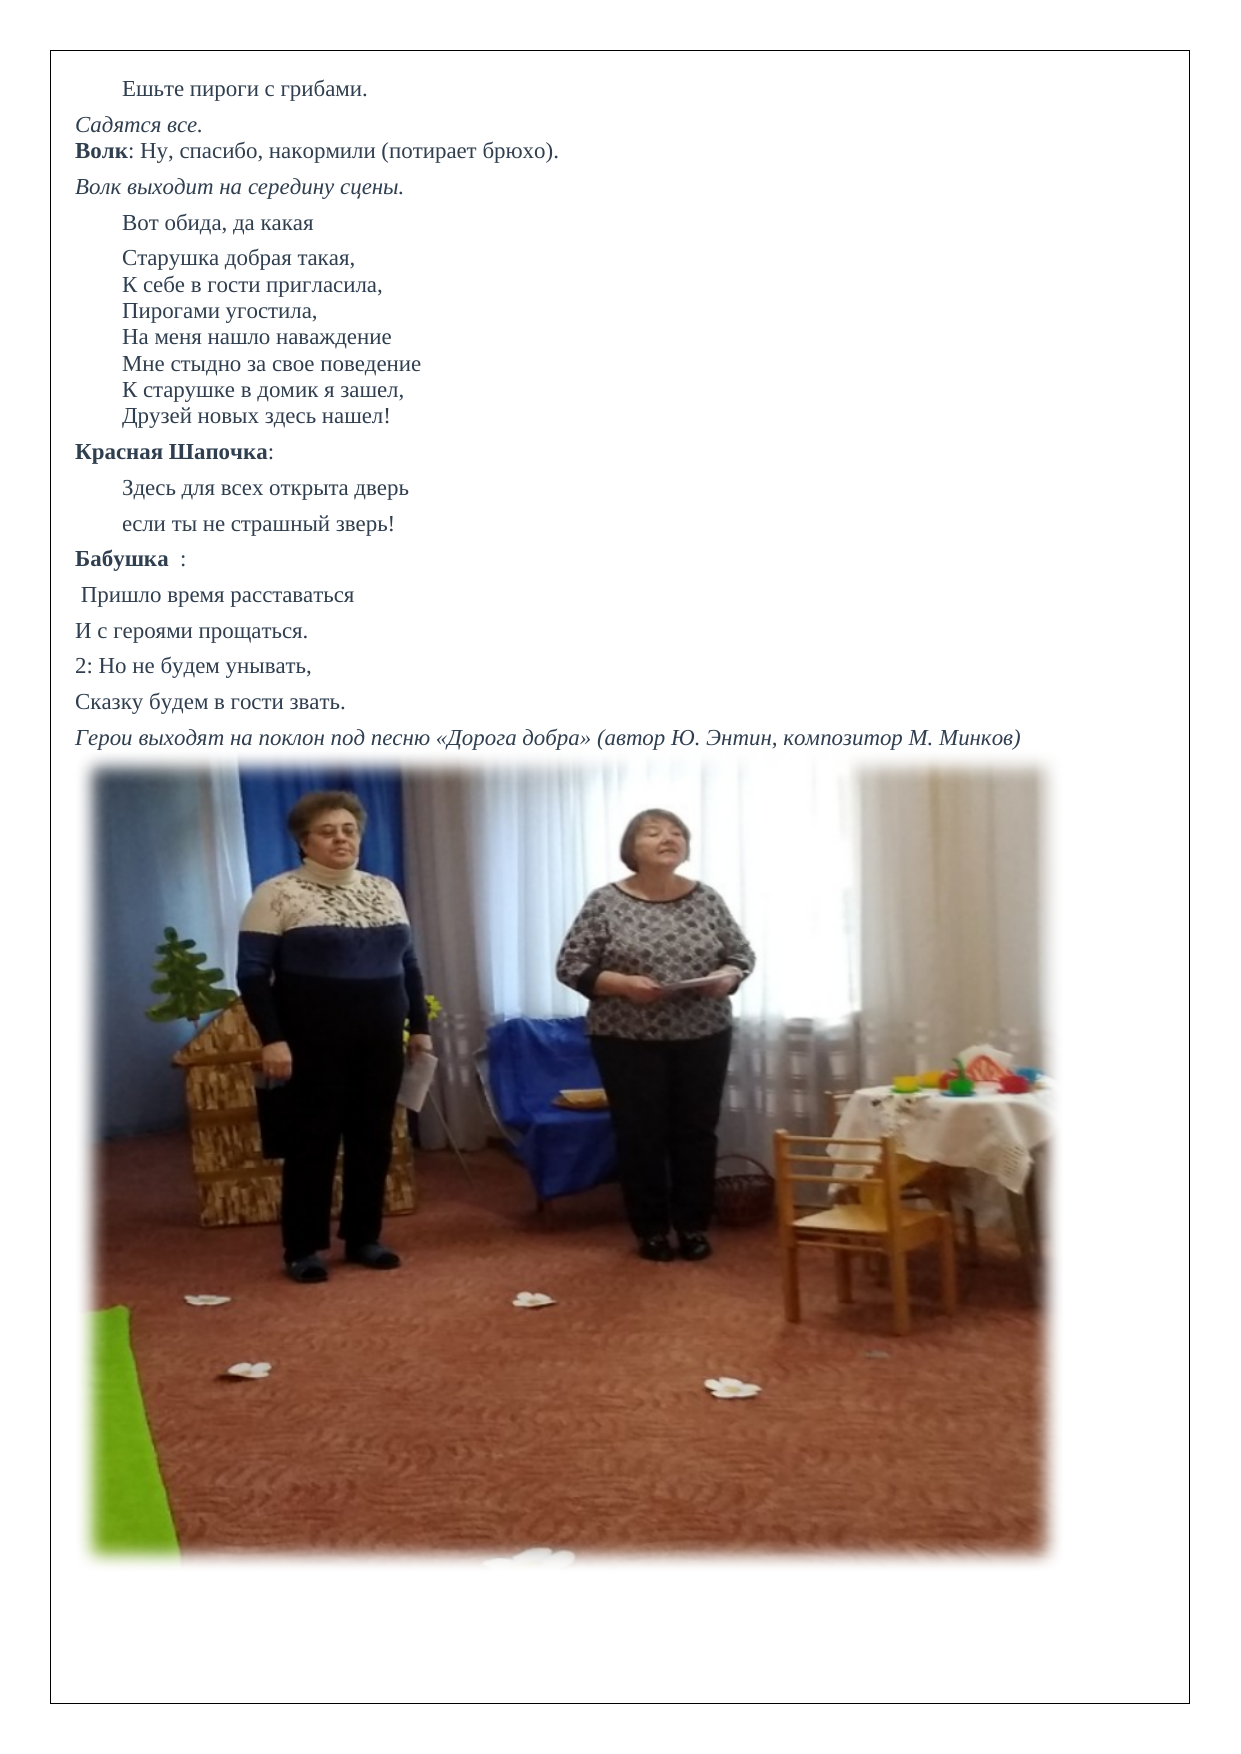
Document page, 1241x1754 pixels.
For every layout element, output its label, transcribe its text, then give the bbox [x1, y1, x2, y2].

text Сказку будем в гости звать. [75, 688, 1165, 714]
text Волк выходит на середину сцены. [75, 173, 1165, 199]
text Пирогами угостила, На меня нашло наваждение Мне стыдно за свое поведение [122, 297, 1165, 376]
text Здесь для всех открыта дверь [122, 474, 1165, 500]
text Вот обида, да какая [122, 208, 1165, 235]
text И с героями прощаться. [75, 617, 1165, 643]
text К старушке в домик я зашел, Друзей новых здесь нашел! [122, 376, 1165, 429]
text 2: Но не будем унывать, [75, 652, 1165, 679]
text если ты не страшный зверь! [122, 509, 1165, 536]
text Бабушка : [75, 545, 1165, 572]
text Красная Шапочка: [75, 438, 1165, 464]
picture [104, 779, 1035, 1543]
text Старушка добрая такая, К себе в гости пригласила, [122, 244, 1165, 297]
text Ешьте пироги с грибами. [122, 75, 1165, 101]
text Пришло время расставаться [75, 581, 1165, 607]
text Садятся все. Волк: Ну, спасибо, накормили (потирает брюхо). [75, 111, 1165, 163]
